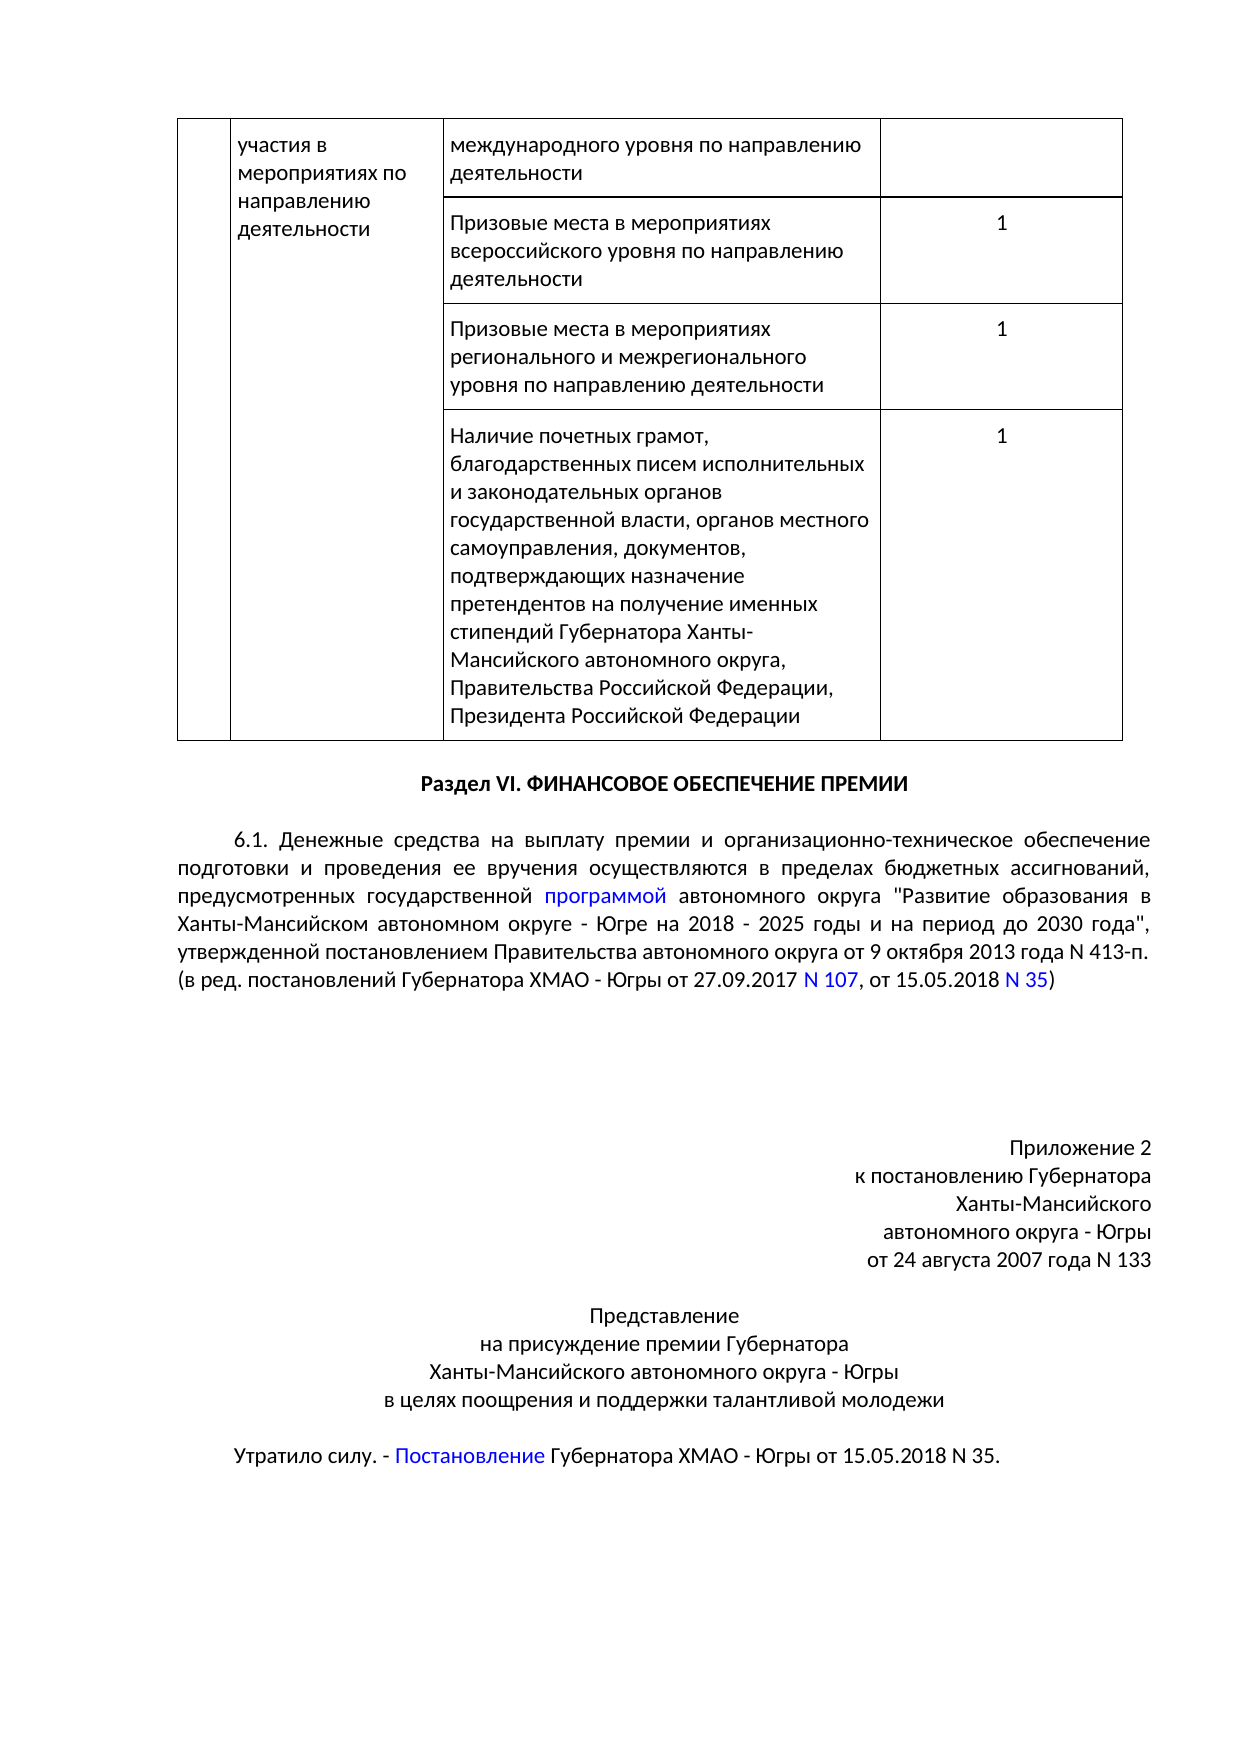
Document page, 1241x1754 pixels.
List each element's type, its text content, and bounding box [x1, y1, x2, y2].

table_cell 1 [881, 304, 1122, 409]
text на присуждение премии Губернатора [177, 1329, 1152, 1357]
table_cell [231, 119, 443, 740]
text Утратило силу. - Постановление Губернатора ХМАО - Югры от 15.05.2018 N 35. [177, 1441, 1152, 1469]
table_cell Призовые места в мероприятиях регионального и межрегионального уровня по направлению деятельности [444, 304, 880, 409]
table_cell 1 [881, 119, 1122, 196]
title Раздел VI. ФИНАНСОВОЕ ОБЕСПЕЧЕНИЕ ПРЕМИИ [177, 769, 1152, 797]
table_cell 3. [178, 119, 230, 740]
text Ханты-Мансийского автономного округа - Югры [177, 1357, 1152, 1385]
table_cell Призовые места в мероприятиях всероссийского уровня по направлению деятельности [444, 198, 880, 303]
text 6.1. Денежные средства на выплату премии и организационно-техническое обеспечение подготовки и проведения ее вручения осуществляются в пределах бюджетных ассигнований, предусмотренных государственной программой автономного округа "Развитие образования в Ханты-Мансийском автономном округе - Югре на 2018 - 2025 годы и на период до 2030 года", утвержденной постановлением Правительства автономного округа от 9 октября 2013 года N 413-п. [177, 825, 1152, 965]
text в целях поощрения и поддержки талантливой молодежи [177, 1385, 1152, 1413]
text Ханты-Мансийского [177, 1189, 1152, 1217]
table_cell 1 [881, 198, 1122, 303]
text автономного округа - Югры [177, 1217, 1152, 1245]
table_cell 1 [881, 410, 1122, 740]
text к постановлению Губернатора [177, 1161, 1152, 1189]
text Представление [177, 1301, 1152, 1329]
table_cell Наличие почетных грамот, благодарственных писем исполнительных и законодательных органов государственной власти, органов местного самоуправления, документов, подтверждающих назначение претендентов на получение именных стипендий Губернатора Ханты-Мансийского автономного округа, Правительства Российской Федерации, Президента Российской Федерации [444, 410, 880, 740]
text от 24 августа 2007 года N 133 [177, 1245, 1152, 1273]
text (в ред. постановлений Губернатора ХМАО - Югры от 27.09.2017 N 107, от 15.05.2018 N 35) [177, 965, 1152, 993]
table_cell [444, 119, 880, 196]
text Приложение 2 [177, 1133, 1152, 1161]
